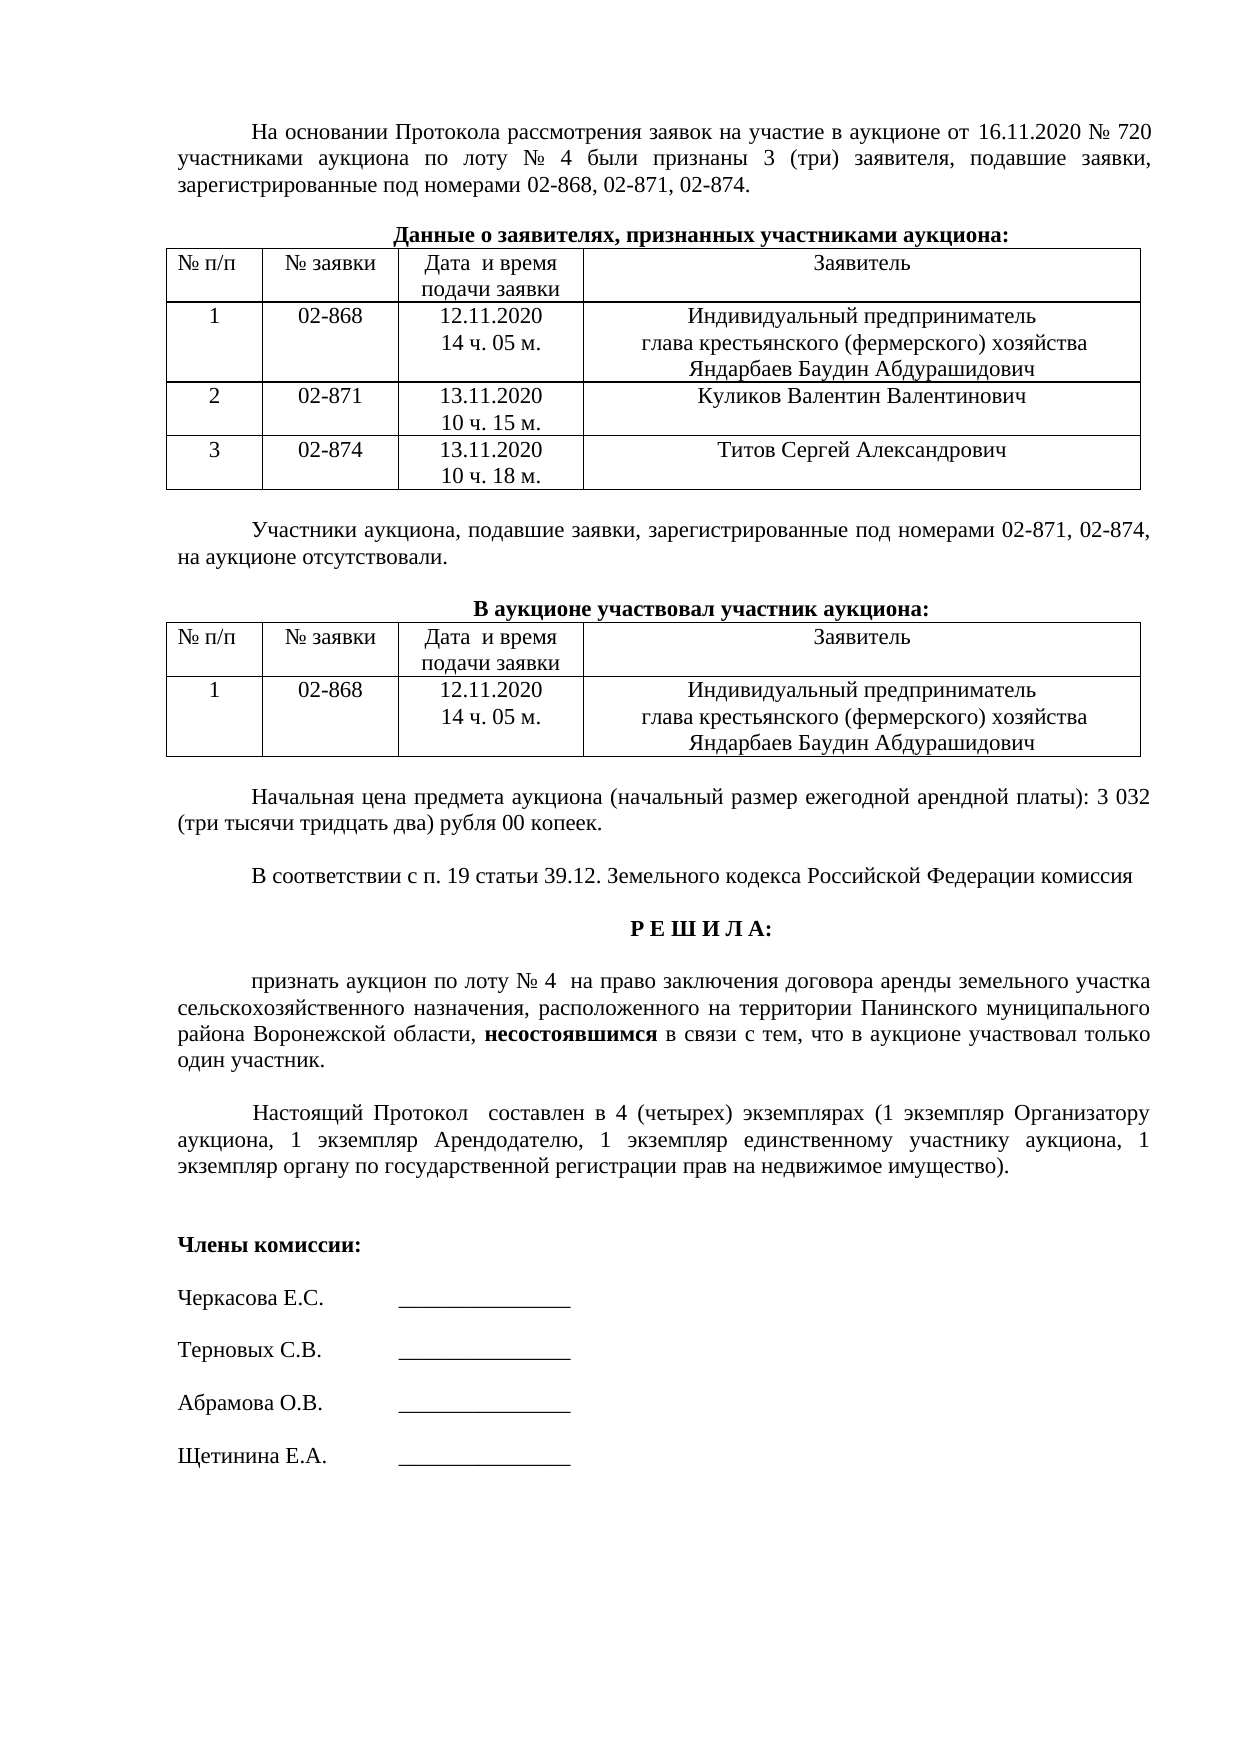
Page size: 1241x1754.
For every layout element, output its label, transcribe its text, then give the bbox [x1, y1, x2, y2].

text Данные о заявителях, признанных участниками аукциона: [177, 221, 1152, 248]
table_cell 13.11.2020 10 ч. 15 м. [399, 383, 583, 435]
table_cell Индивидуальный предприниматель глава крестьянского (фермерского) хозяйства Яндарбаев Баудин Абдурашидович [584, 677, 1140, 756]
text Р Е Ш И Л А: [177, 915, 1152, 941]
text Члены комиссии: [177, 1231, 1152, 1257]
table_header № заявки [263, 623, 398, 676]
table_cell Индивидуальный предприниматель глава крестьянского (фермерского) хозяйства Яндарбаев Баудин Абдурашидович [584, 303, 1140, 381]
text Участники аукциона, подавшие заявки, зарегистрированные под номерами 02-871, 02-874, на аукционе отсутствовали. [177, 516, 1152, 569]
table_header № п/п [167, 249, 262, 301]
table_cell 02-874 [263, 436, 398, 489]
table_cell 13.11.2020 10 ч. 18 м. [399, 436, 583, 489]
table_cell 1 [167, 677, 262, 756]
text признать аукцион по лоту № 4 на право заключения договора аренды земельного участка сельскохозяйственного назначения, расположенного на территории Панинского муниципального района Воронежской области, несостоявшимся в связи с тем, что в аукционе участвовал только один участник. [177, 967, 1152, 1073]
table_header Дата и время подачи заявки [399, 249, 583, 301]
table_cell 12.11.2020 14 ч. 05 м. [399, 303, 583, 381]
table_cell 2 [167, 383, 262, 435]
text Настоящий Протокол составлен в 4 (четырех) экземплярах (1 экземпляр Организатору аукциона, 1 экземпляр Арендодателю, 1 экземпляр единственному участнику аукциона, 1 экземпляр органу по государственной регистрации прав на недвижимое имущество). [177, 1099, 1152, 1178]
table_cell 02-868 [263, 303, 398, 381]
table_cell 1 [167, 303, 262, 381]
table_cell Куликов Валентин Валентинович [584, 383, 1140, 435]
text В аукционе участвовал участник аукциона: [177, 595, 1152, 622]
table_cell 02-868 [263, 677, 398, 756]
table_cell 3 [167, 436, 262, 489]
table_header Заявитель [584, 249, 1140, 301]
subtitle На основании Протокола рассмотрения заявок на участие в аукционе от 16.11.2020 № 720 участниками аукциона по лоту № 4 были признаны 3 (три) заявителя, подавшие заявки, зарегистрированные под номерами 02-868, 02-871, 02-874. [177, 118, 1152, 197]
table_cell 02-871 [263, 383, 398, 435]
table_header № п/п [167, 623, 262, 676]
table_cell 12.11.2020 14 ч. 05 м. [399, 677, 583, 756]
text Терновых С.В. _______________ [177, 1336, 1152, 1363]
text В соответствии с п. 19 статьи 39.12. Земельного кодекса Российской Федерации комиссия [177, 862, 1152, 888]
text Щетинина Е.А. _______________ [177, 1442, 1152, 1468]
text Черкасова Е.С. _______________ [177, 1284, 1152, 1310]
table_header № заявки [263, 249, 398, 301]
table_cell Титов Сергей Александрович [584, 436, 1140, 489]
table_header Дата и время подачи заявки [399, 623, 583, 676]
table_header Заявитель [584, 623, 1140, 676]
text Абрамова О.В. _______________ [177, 1389, 1152, 1416]
text Начальная цена предмета аукциона (начальный размер ежегодной арендной платы): 3 032 (три тысячи тридцать два) рубля 00 копеек. [177, 783, 1152, 836]
